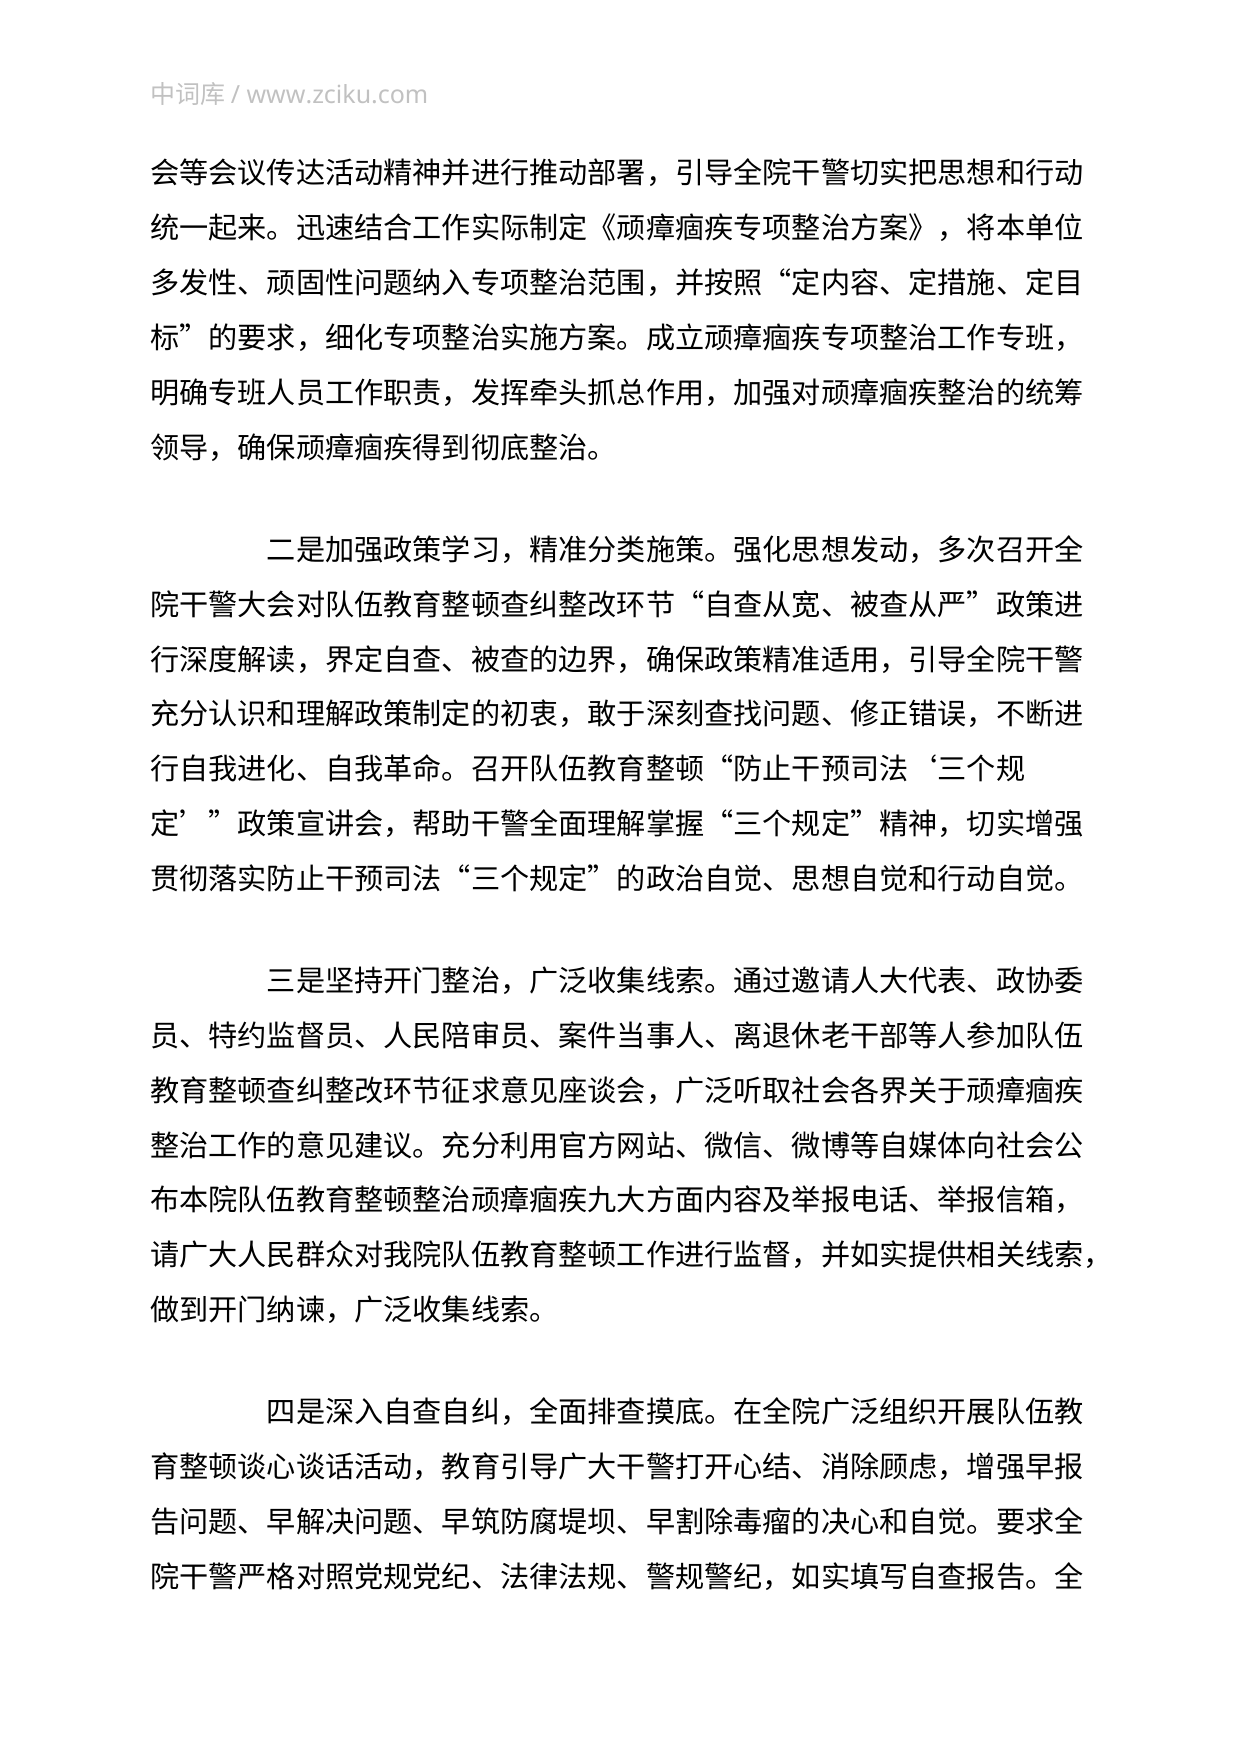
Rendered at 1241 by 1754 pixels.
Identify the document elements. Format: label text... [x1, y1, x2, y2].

text 二是加强政策学习，精准分类施策。强化思想发动，多次召开全院干警大会对队伍教育整顿查纠整改环节“自查从宽、被查从严”政策进行深度解读，界定自查、被查的边界，确保政策精准适用，引导全院干警充分认识和理解政策制定的初衷，敢于深刻查找问题、修正错误，不断进行自我进化、自我革命。召开队伍教育整顿“防止干预司法‘三个规定’”政策宣讲会，帮助干警全面理解掌握“三个规定”精神，切实增强贯彻落实防止干预司法“三个规定”的政治自觉、思想自觉和行动自觉。 [150, 526, 1090, 898]
text 三是坚持开门整治，广泛收集线索。通过邀请人大代表、政协委员、特约监督员、人民陪审员、案件当事人、离退休老干部等人参加队伍教育整顿查纠整改环节征求意见座谈会，广泛听取社会各界关于顽瘴痼疾整治工作的意见建议。充分利用官方网站、微信、微博等自媒体向社会公布本院队伍教育整顿整治顽瘴痼疾九大方面内容及举报电话、举报信箱，请广大人民群众对我院队伍教育整顿工作进行监督，并如实提供相关线索，做到开门纳谏，广泛收集线索。 [150, 957, 1090, 1329]
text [150, 150, 1090, 467]
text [150, 1388, 1090, 1596]
